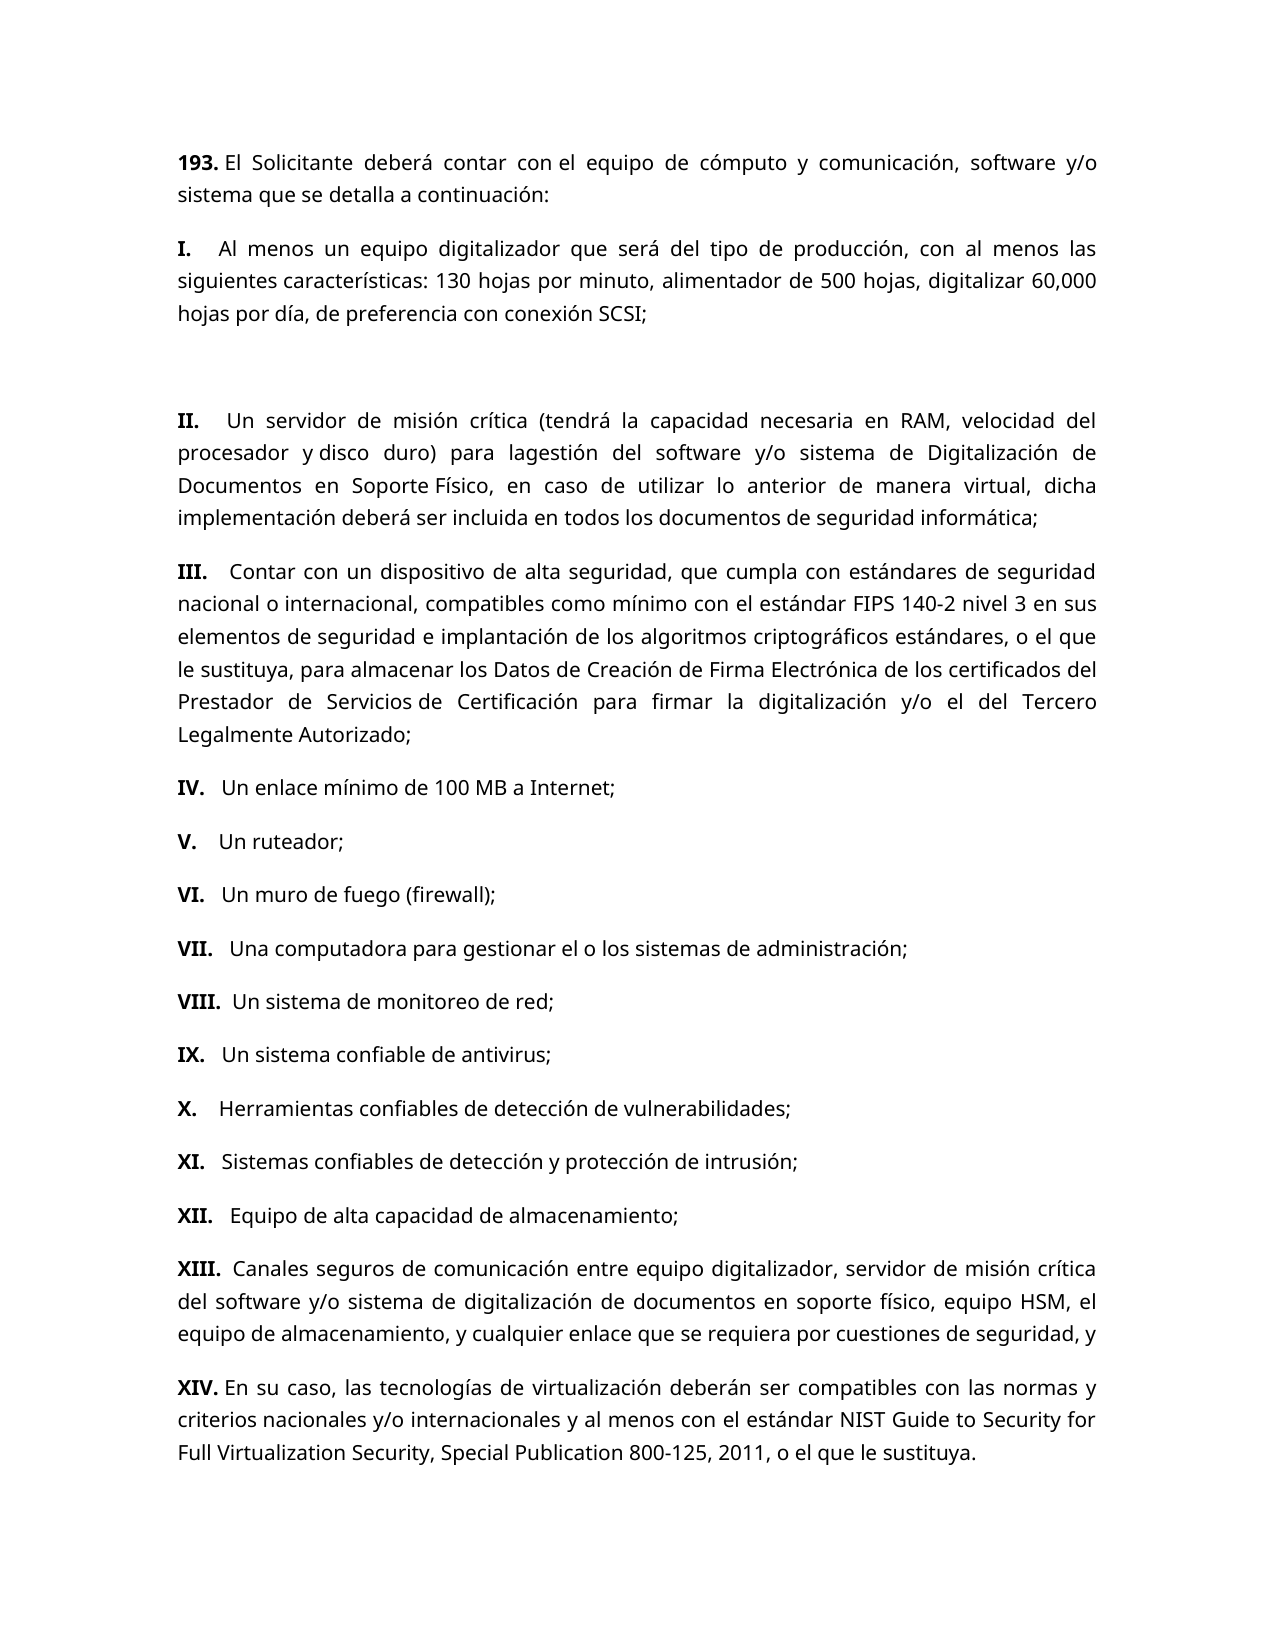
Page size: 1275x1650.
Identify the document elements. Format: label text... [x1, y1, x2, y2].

text IX. Un sistema confiable de antivirus; [177, 1041, 1098, 1069]
text XIV. En su caso, las tecnologías de virtualización deberán ser compatibles con las normas y criterios nacionales y/o internacionales y al menos con el estándar NIST Guide to Security for Full Virtualization Security, Special Publication 800-125, 2011, o el que le sustituya. [177, 1373, 1098, 1467]
text I. Al menos un equipo digitalizador que será del tipo de producción, con al menos las siguientes características: 130 hojas por minuto, alimentador de 500 hojas, digitalizar 60,000 hojas por día, de preferencia con conexión SCSI; [177, 234, 1098, 327]
text XIII. Canales seguros de comunicación entre equipo digitalizador, servidor de misión crítica del software y/o sistema de digitalización de documentos en soporte físico, equipo HSM, el equipo de almacenamiento, y cualquier enlace que se requiera por cuestiones de seguridad, y [177, 1254, 1098, 1348]
text IV. Un enlace mínimo de 100 MB a Internet; [177, 773, 1098, 802]
text VI. Un muro de fuego (firewall); [177, 880, 1098, 909]
text II. Un servidor de misión crítica (tendrá la capacidad necesaria en RAM, velocidad del procesador y disco duro) para lagestión del software y/o sistema de Digitalización de Documentos en Soporte Físico, en caso de utilizar lo anterior de manera virtual, dicha implementación deberá ser incluida en todos los documentos de seguridad informática; [177, 406, 1098, 532]
text X. Herramientas confiables de detección de vulnerabilidades; [177, 1094, 1098, 1122]
text VIII. Un sistema de monitoreo de red; [177, 987, 1098, 1016]
text III. Contar con un dispositivo de alta seguridad, que cumpla con estándares de seguridad nacional o internacional, compatibles como mínimo con el estándar FIPS 140-2 nivel 3 en sus elementos de seguridad e implantación de los algoritmos criptográficos estándares, o el que le sustituya, para almacenar los Datos de Creación de Firma Electrónica de los certificados del Prestador de Servicios de Certificación para firmar la digitalización y/o el del Tercero Legalmente Autorizado; [177, 557, 1098, 748]
text V. Un ruteador; [177, 827, 1098, 855]
text 193. El Solicitante deberá contar con el equipo de cómputo y comunicación, software y/o sistema que se detalla a continuación: [177, 148, 1098, 209]
text XII. Equipo de alta capacidad de almacenamiento; [177, 1201, 1098, 1229]
text XI. Sistemas confiables de detección y protección de intrusión; [177, 1147, 1098, 1176]
text VII. Una computadora para gestionar el o los sistemas de administración; [177, 934, 1098, 962]
